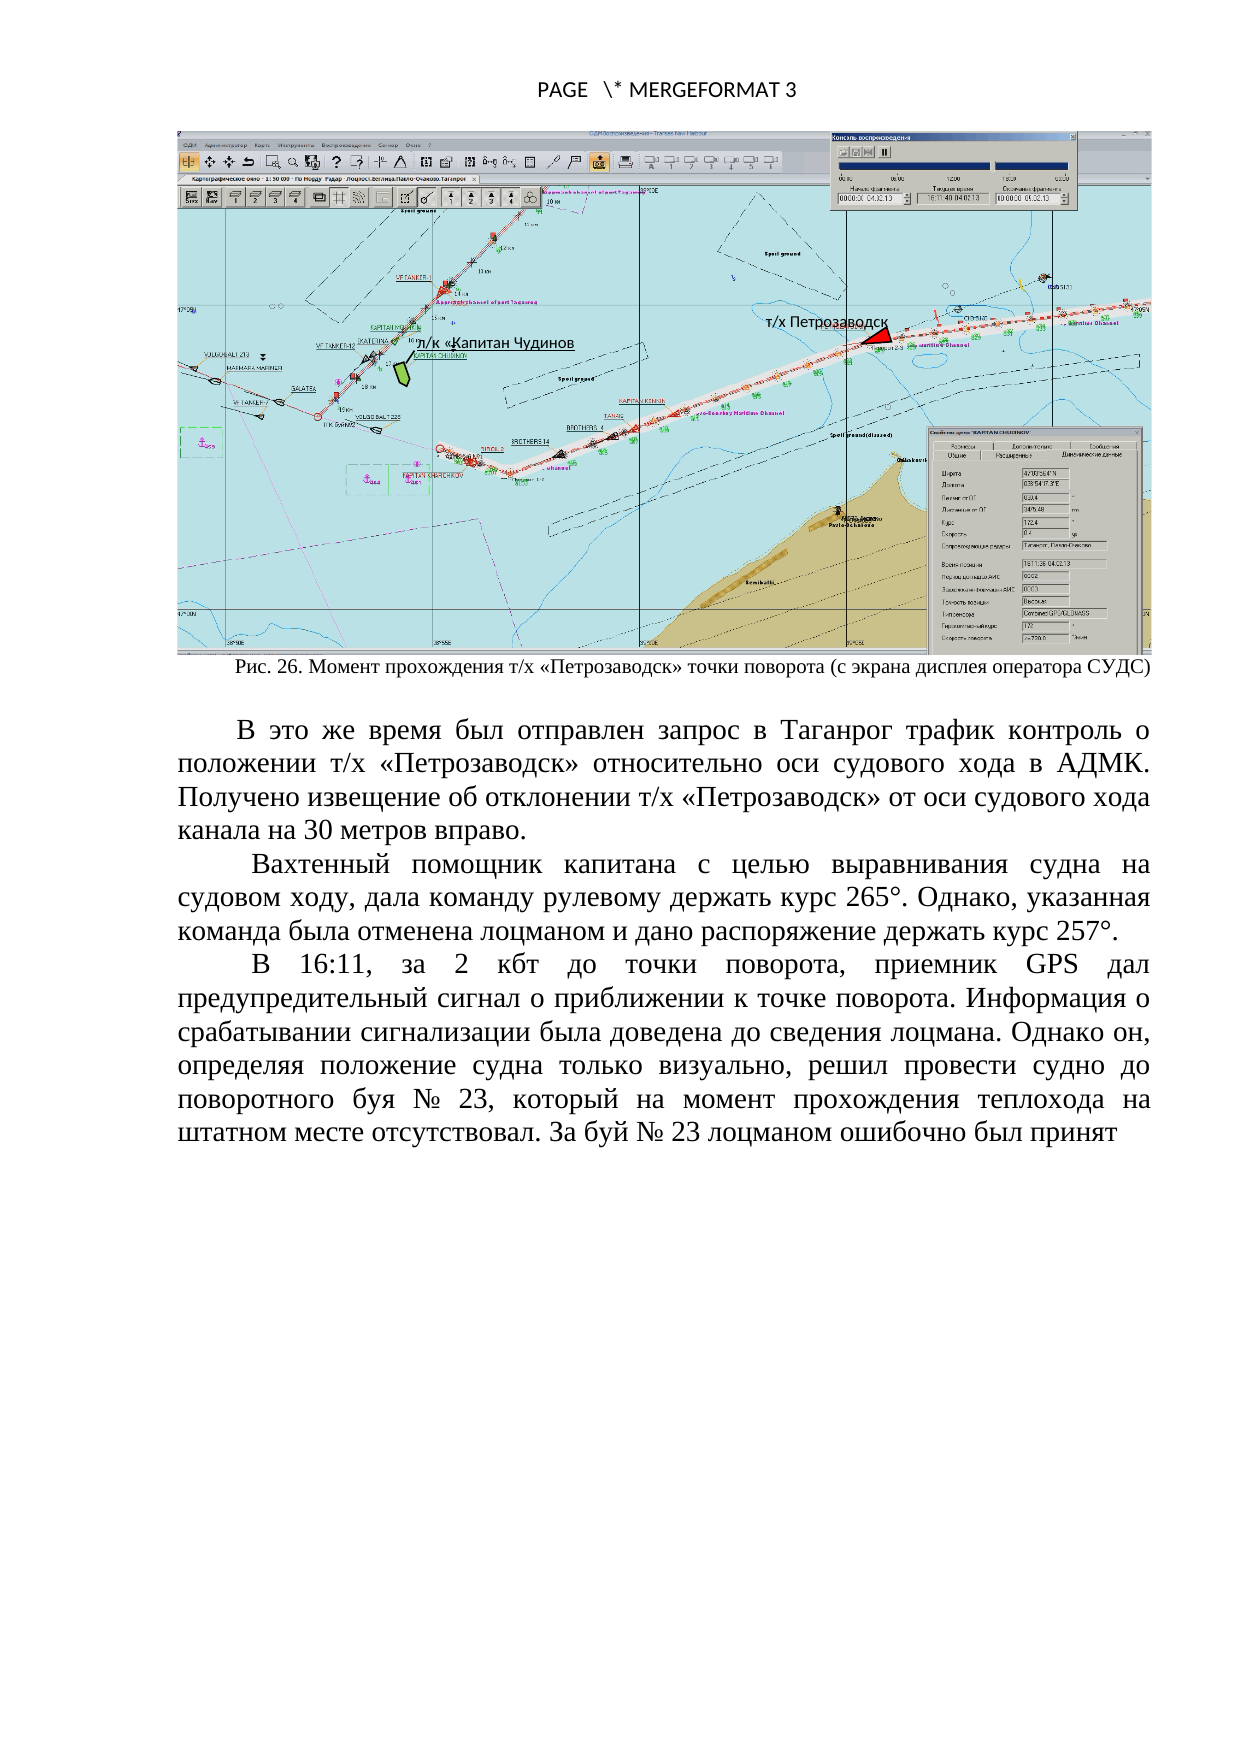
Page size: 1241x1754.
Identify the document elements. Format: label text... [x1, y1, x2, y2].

text Вахтенный помощник капитана с целью выравнивания судна на судовом ходу, дала команду рулевому держать курс 265°. Однако, указанная команда была отменена лоцманом и дано распоряжение держать курс 257°. [177, 846, 1151, 947]
text В это же время был отправлен запрос в Таганрог трафик контроль о положении т/х «Петрозаводск» относительно оси судового хода в АДМК. Получено извещение об отклонении т/х «Петрозаводск» от оси судового хода канала на 30 метров вправо. [177, 712, 1151, 846]
text В 16:11, за 2 кбт до точки поворота, приемник GPS дал предупредительный сигнал о приближении к точке поворота. Информация о срабатывании сигнализации была доведена до сведения лоцмана. Однако он, определяя положение судна только визуально, решил провести судно до поворотного буя № 23, который на момент прохождения теплохода на штатном месте отсутствовал. За буй № 23 лоцманом ошибочно был принят [177, 947, 1151, 1148]
picture [177, 131, 1152, 655]
text Рис. 26. Момент прохождения т/х «Петрозаводск» точки поворота (с экрана дисплея оператора СУДС) [177, 655, 1151, 678]
